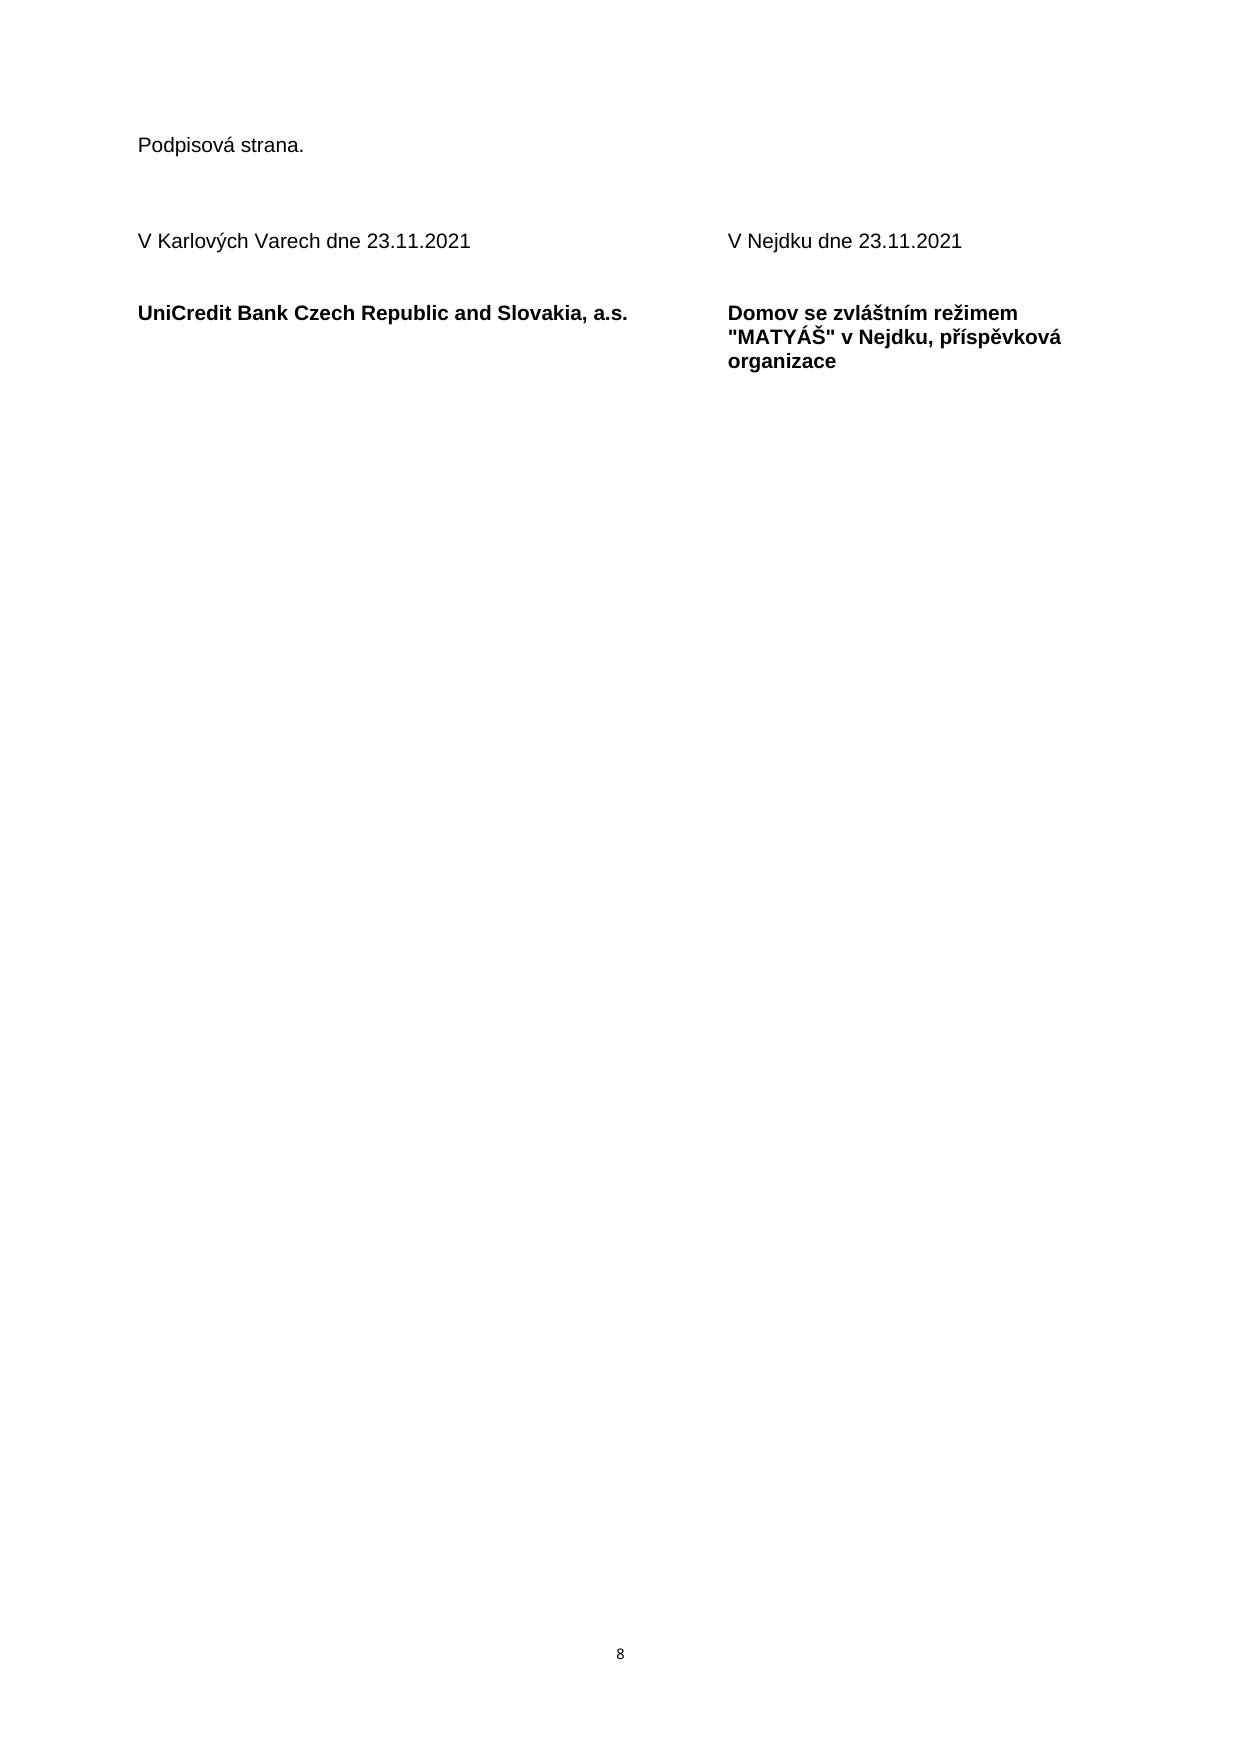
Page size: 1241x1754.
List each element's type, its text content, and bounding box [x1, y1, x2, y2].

text Podpisová strana. [138, 133, 1103, 157]
text UniCredit Bank Czech Republic and Slovakia, a.s. Domov se zvláštním režimem "MATYÁŠ" v Nejdku, příspěvková organizace [138, 301, 1103, 372]
text V Karlových Varech dne 23.11.2021 V Nejdku dne 23.11.2021 [138, 229, 1103, 253]
